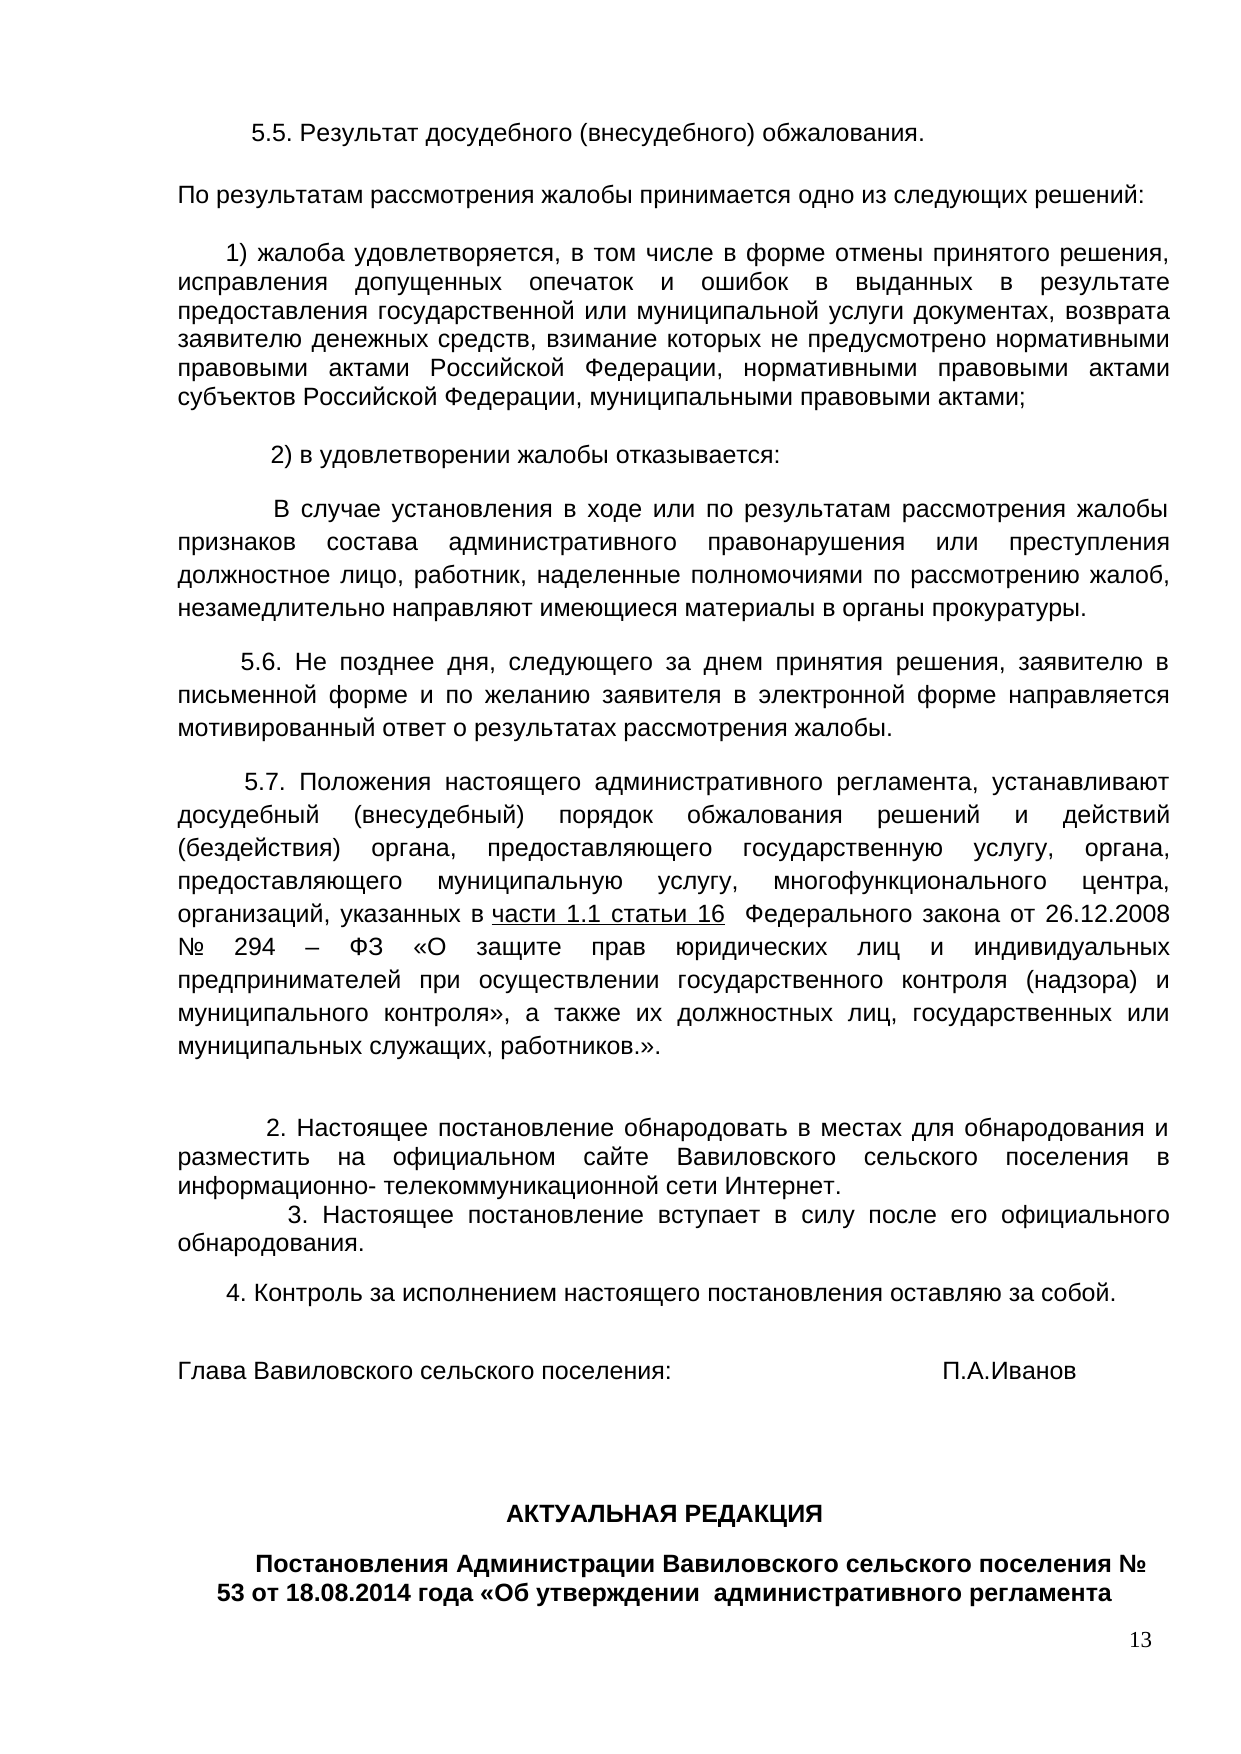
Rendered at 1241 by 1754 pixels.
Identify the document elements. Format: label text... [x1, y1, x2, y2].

text 5.6. Не позднее дня, следующего за днем принятия решения, заявителю в письменной форме и по желанию заявителя в электронной форме направляется мотивированный ответ о результатах рассмотрения жалобы. [177, 647, 1171, 741]
text Глава Вавиловского сельского поселения: П.А.Иванов [177, 1356, 1171, 1385]
text 3. Настоящее постановление вступает в силу после его официального обнародования. [177, 1199, 1171, 1257]
text В случае установления в ходе или по результатам рассмотрения жалобы признаков состава административного правонарушения или преступления должностное лицо, работник, наделенные полномочиями по рассмотрению жалоб, незамедлительно направляют имеющиеся материалы в органы прокуратуры. [177, 494, 1171, 622]
text 2) в удовлетворении жалобы отказывается: [229, 440, 1171, 469]
text Постановления Администрации Вавиловского сельского поселения № 53 от 18.08.2014 года «Об утверждении административного регламента [177, 1549, 1152, 1606]
text По результатам рассмотрения жалобы принимается одно из следующих решений: [177, 180, 1171, 209]
text 1) жалоба удовлетворяется, в том числе в форме отмены принятого решения, исправления допущенных опечаток и ошибок в выданных в результате предоставления государственной или муниципальной услуги документах, возврата заявителю денежных средств, взимание которых не предусмотрено нормативными правовыми актами Российской Федерации, нормативными правовыми актами субъектов Российской Федерации, муниципальными правовыми актами; [177, 238, 1171, 411]
text 5.5. Результат досудебного (внесудебного) обжалования. [177, 118, 1171, 147]
text 2. Настоящее постановление обнародовать в местах для обнародования и разместить на официальном сайте Вавиловского сельского поселения в информационно- телекоммуникационной сети Интернет. [177, 1113, 1171, 1199]
text 5.7. Положения настоящего административного регламента, устанавливают досудебный (внесудебный) порядок обжалования решений и действий (бездействия) органа, предоставляющего государственную услугу, органа, предоставляющего муниципальную услугу, многофункционального центра, организаций, указанных в части 1.1 статьи 16 Федерального закона от 26.12.2008 № 294 – ФЗ «О защите прав юридических лиц и индивидуальных предпринимателей при осуществлении государственного контроля (надзора) и муниципального контроля», а также их должностных лиц, государственных или муниципальных служащих, работников.». [177, 767, 1171, 1059]
text АКТУАЛЬНАЯ РЕДАКЦИЯ [177, 1499, 1152, 1528]
text 4. Контроль за исполнением настоящего постановления оставляю за собой. [177, 1278, 1171, 1307]
